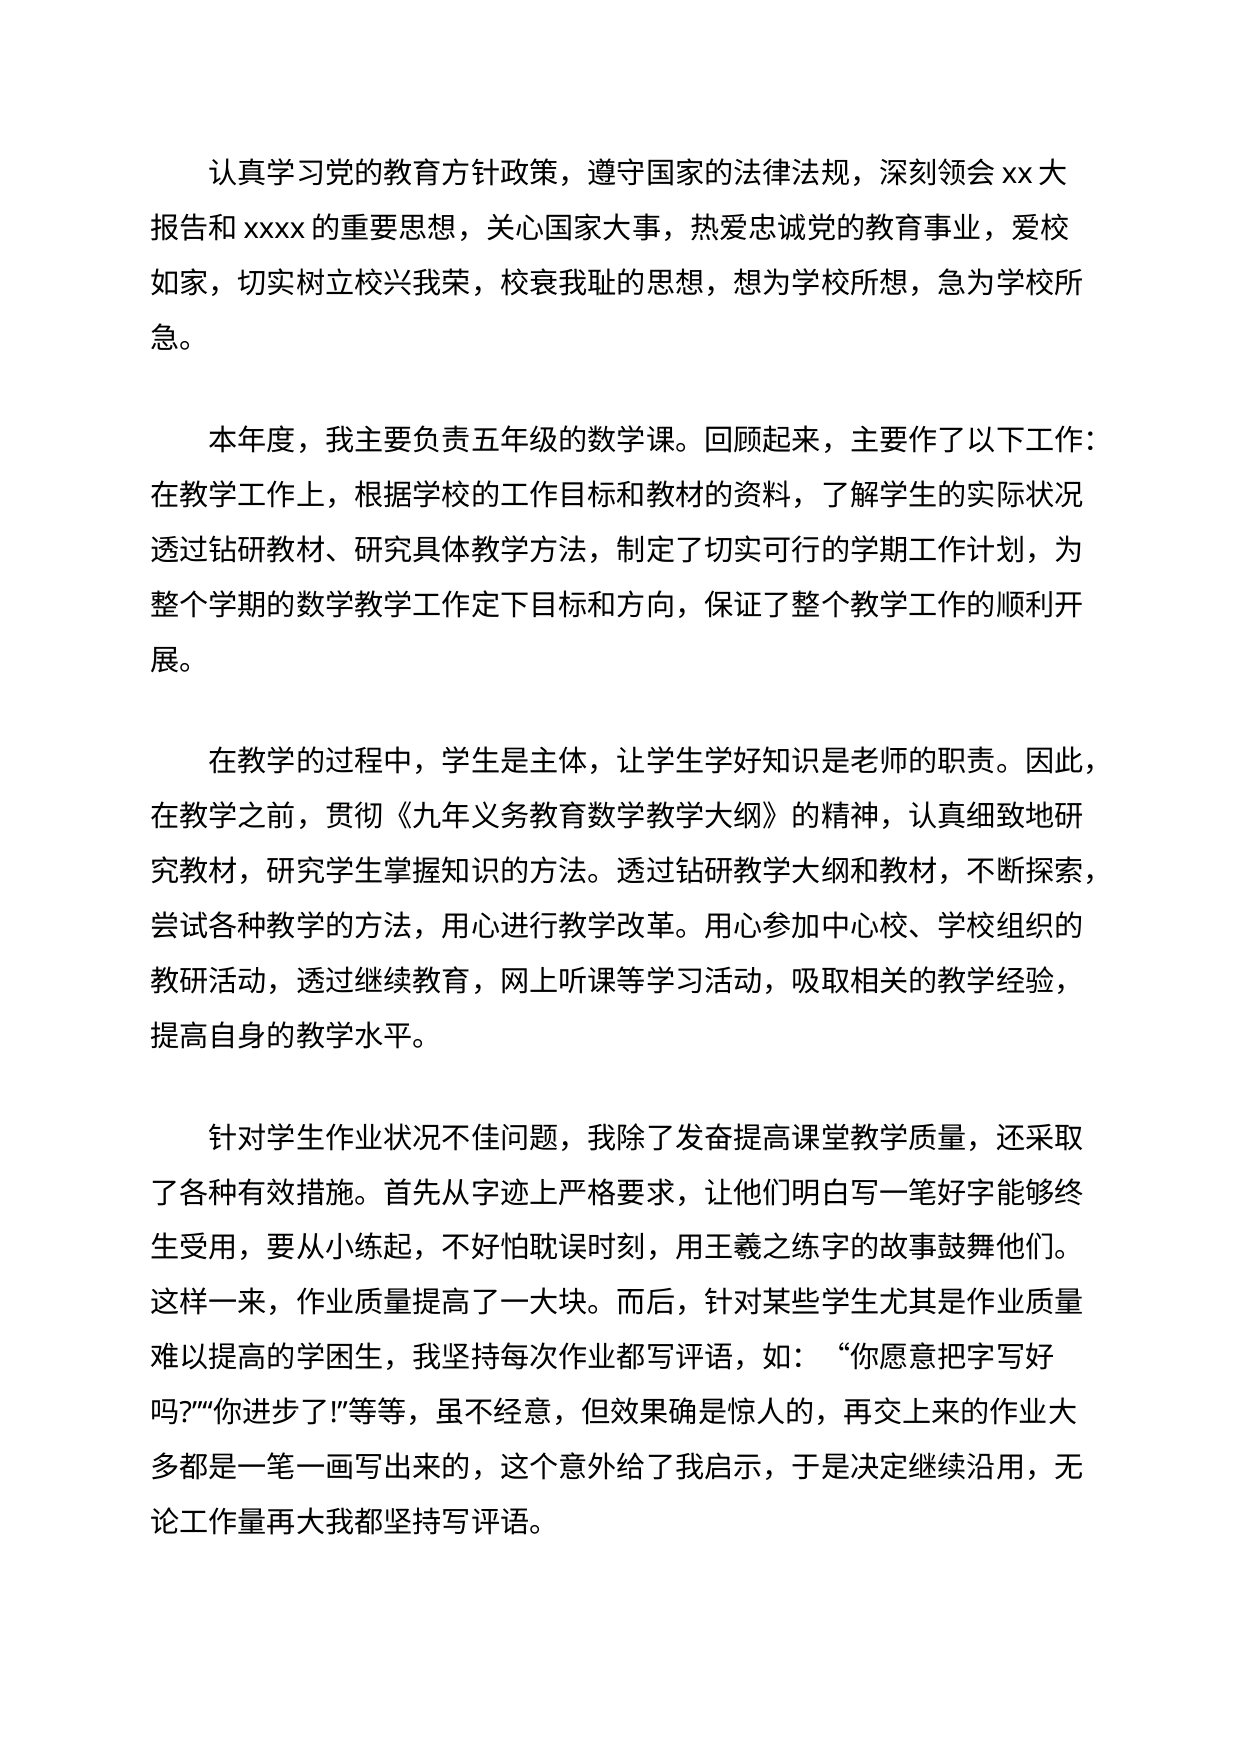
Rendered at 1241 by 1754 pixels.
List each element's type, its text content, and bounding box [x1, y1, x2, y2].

text 在教学的过程中，学生是主体，让学生学好知识是老师的职责。因此，在教学之前，贯彻《九年义务教育数学教学大纲》的精神，认真细致地研究教材，研究学生掌握知识的方法。透过钻研教学大纲和教材，不断探索，尝试各种教学的方法，用心进行教学改革。用心参加中心校、学校组织的教研活动，透过继续教育，网上听课等学习活动，吸取相关的教学经验，提高自身的教学水平。 [150, 738, 1090, 1055]
text 认真学习党的教育方针政策，遵守国家的法律法规，深刻领会xx大报告和xxxx的重要思想，关心国家大事，热爱忠诚党的教育事业，爱校如家，切实树立校兴我荣，校衰我耻的思想，想为学校所想，急为学校所急。 [150, 150, 1090, 357]
text 本年度，我主要负责五年级的数学课。回顾起来，主要作了以下工作：在教学工作上，根据学校的工作目标和教材的资料，了解学生的实际状况透过钻研教材、研究具体教学方法，制定了切实可行的学期工作计划，为整个学期的数学教学工作定下目标和方向，保证了整个教学工作的顺利开展。 [150, 417, 1090, 678]
text 针对学生作业状况不佳问题，我除了发奋提高课堂教学质量，还采取了各种有效措施。首先从字迹上严格要求，让他们明白写一笔好字能够终生受用，要从小练起，不好怕耽误时刻，用王羲之练字的故事鼓舞他们。这样一来，作业质量提高了一大块。而后，针对某些学生尤其是作业质量难以提高的学困生，我坚持每次作业都写评语，如：“你愿意把字写好吗?”“你进步了!”等等，虽不经意，但效果确是惊人的，再交上来的作业大多都是一笔一画写出来的，这个意外给了我启示，于是决定继续沿用，无论工作量再大我都坚持写评语。 [150, 1114, 1090, 1541]
